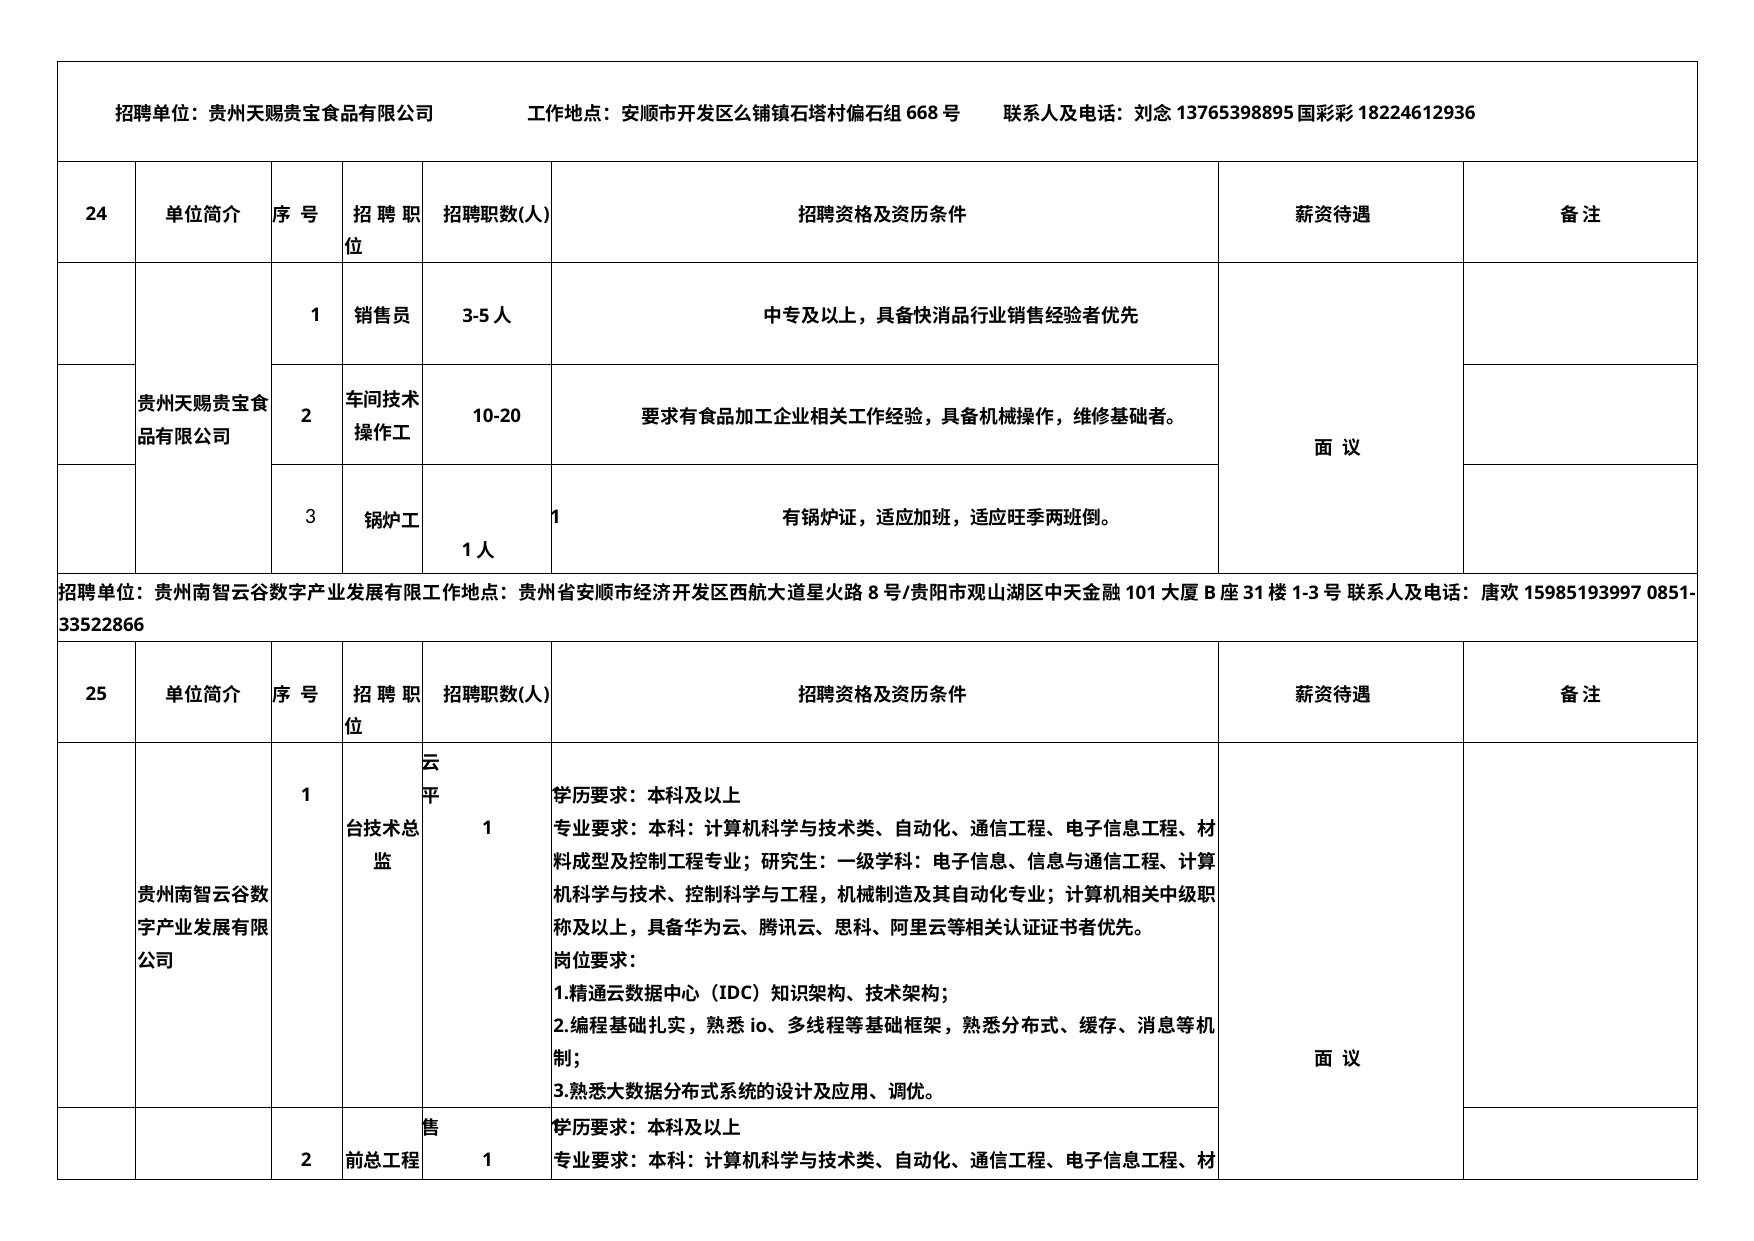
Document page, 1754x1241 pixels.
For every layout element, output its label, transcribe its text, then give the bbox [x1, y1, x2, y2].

table_cell [58, 263, 135, 364]
table_cell 10-20 [423, 365, 551, 464]
table_cell 招聘职位 [343, 642, 422, 742]
table_cell 贵州南智云谷数字产业发展有限公司 [136, 743, 271, 1107]
table_cell [1464, 743, 1697, 1107]
table_cell 2 [272, 365, 342, 464]
table_cell 招聘单位：贵州天赐贵宝食品有限公司 工作地点：安顺市开发区么铺镇石塔村偏石组668号 联系人及电话：刘念13765398895国彩彩18224612936 [58, 62, 1697, 161]
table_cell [552, 1108, 1218, 1179]
table_cell 面 议 [1219, 743, 1463, 1179]
table_cell 中专及以上，具备快消品行业销售经验者优先 [552, 263, 1218, 364]
table_cell 云 平台技术总监 [343, 743, 422, 1107]
table_cell 薪资待遇 [1219, 162, 1463, 262]
table_cell [1464, 365, 1697, 464]
table_cell 3 [272, 465, 342, 572]
table_cell 1 [272, 263, 342, 364]
table_cell [58, 1108, 135, 1179]
table_cell 要求有食品加工企业相关工作经验，具备机械操作，维修基础者。 [552, 365, 1218, 464]
table_cell 单位简介 [136, 642, 271, 742]
table_cell [1464, 263, 1697, 364]
table_cell [58, 743, 135, 1107]
table_cell 11 [423, 1108, 551, 1179]
table_cell 2 [272, 1108, 342, 1179]
table_cell 24 [58, 162, 135, 262]
table_cell [58, 365, 135, 464]
table_cell [1464, 1108, 1697, 1179]
table_cell 招聘职数(人) [423, 642, 551, 742]
table_cell 25 [58, 642, 135, 742]
table_cell 面 议 [1219, 263, 1463, 572]
table_cell 11 [423, 743, 551, 1107]
table_cell 锅炉工 [343, 465, 422, 572]
table_cell 3-5人 [423, 263, 551, 364]
table_cell 备 注 [1464, 162, 1697, 262]
table_cell 招聘职位 [343, 162, 422, 262]
table_cell 车间技术操作工 [343, 365, 422, 464]
table_cell 招聘资格及资历条件 [552, 162, 1218, 262]
table_cell 学历要求：本科及以上 专业要求：本科：计算机科学与技术类、自动化、通信工程、电子信息工程、材料成型及控制工程专业；研究生：一级学科：电子信息、信息与通信工程、计算机科学与技术、控制科学与工程，机械制造及其自动化专业；计算机相关中级职称及以上，具备华为云、腾讯云、思科、阿里云等相关认证证书者优先。 岗位要求： 1.精通云数据中心（IDC）知识架构、技术架构； 2.编程基础扎实，熟悉io、多线程等基础框架，熟悉分布式、缓存、消息等机制； 3.熟悉大数据分布式系统的设计及应用、调优。 [552, 743, 1218, 1107]
table_cell 1 [272, 743, 342, 1107]
table_cell 有锅炉证，适应加班，适应旺季两班倒。 [552, 465, 1218, 572]
table_cell 薪资待遇 [1219, 642, 1463, 742]
table_cell 序 号 [272, 642, 342, 742]
table_cell 招聘单位：贵州南智云谷数字产业发展有限工作地点：贵州省安顺市经济开发区西航大道星火路8号/贵阳市观山湖区中天金融101大厦B座31楼1-3号 联系人及电话：唐欢15985193997 0851-33522866 [58, 574, 1697, 641]
table_cell [136, 1108, 271, 1179]
table_cell [58, 465, 135, 572]
table_cell 序 号 [272, 162, 342, 262]
table_cell 11人 [423, 465, 551, 572]
table_cell [1464, 465, 1697, 572]
table_cell 招聘职数(人) [423, 162, 551, 262]
table_cell 备 注 [1464, 642, 1697, 742]
table_cell 销售员 [343, 263, 422, 364]
table_cell 贵州天赐贵宝食品有限公司 [136, 263, 271, 572]
table_cell 售前总工程师 [343, 1108, 422, 1179]
table_cell 招聘资格及资历条件 [552, 642, 1218, 742]
table_cell 单位简介 [136, 162, 271, 262]
